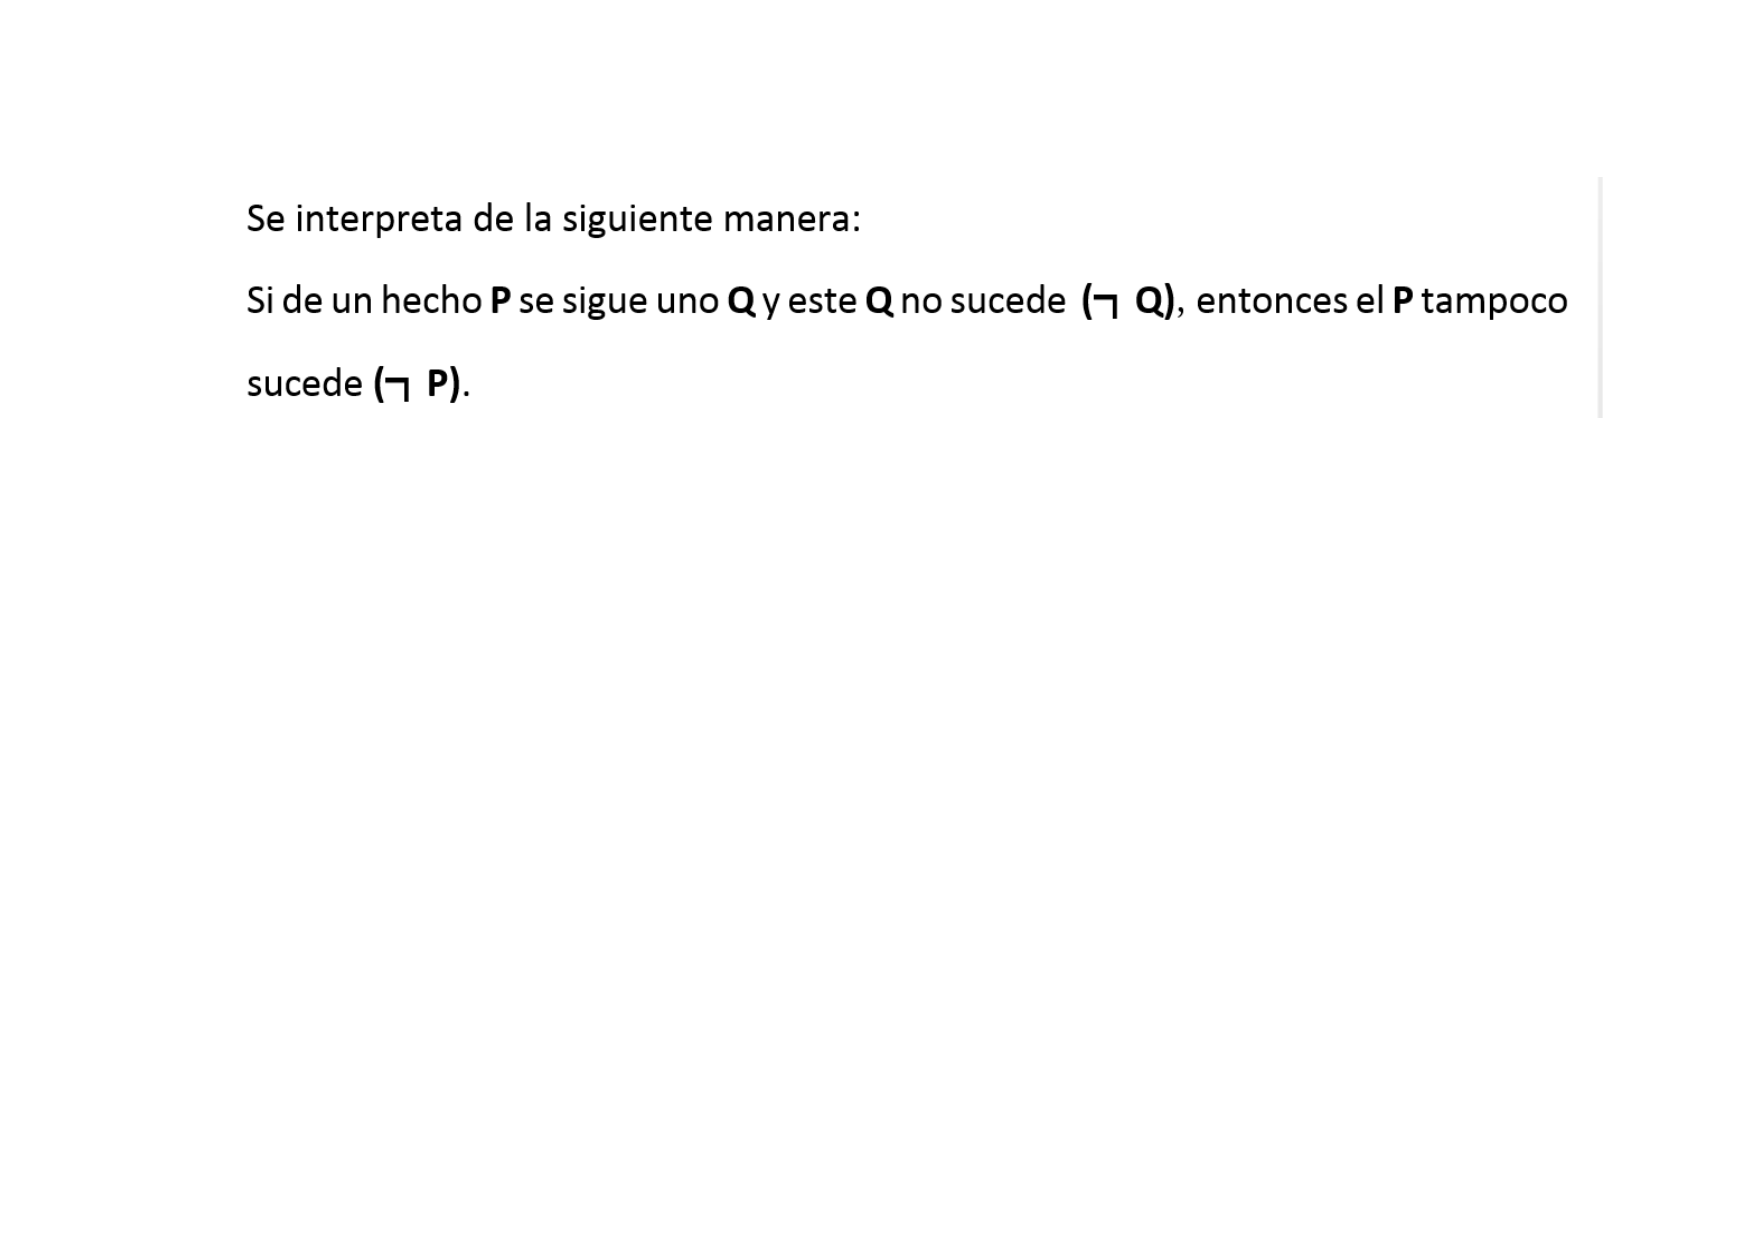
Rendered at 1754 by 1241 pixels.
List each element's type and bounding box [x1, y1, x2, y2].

picture [147, 177, 1603, 418]
